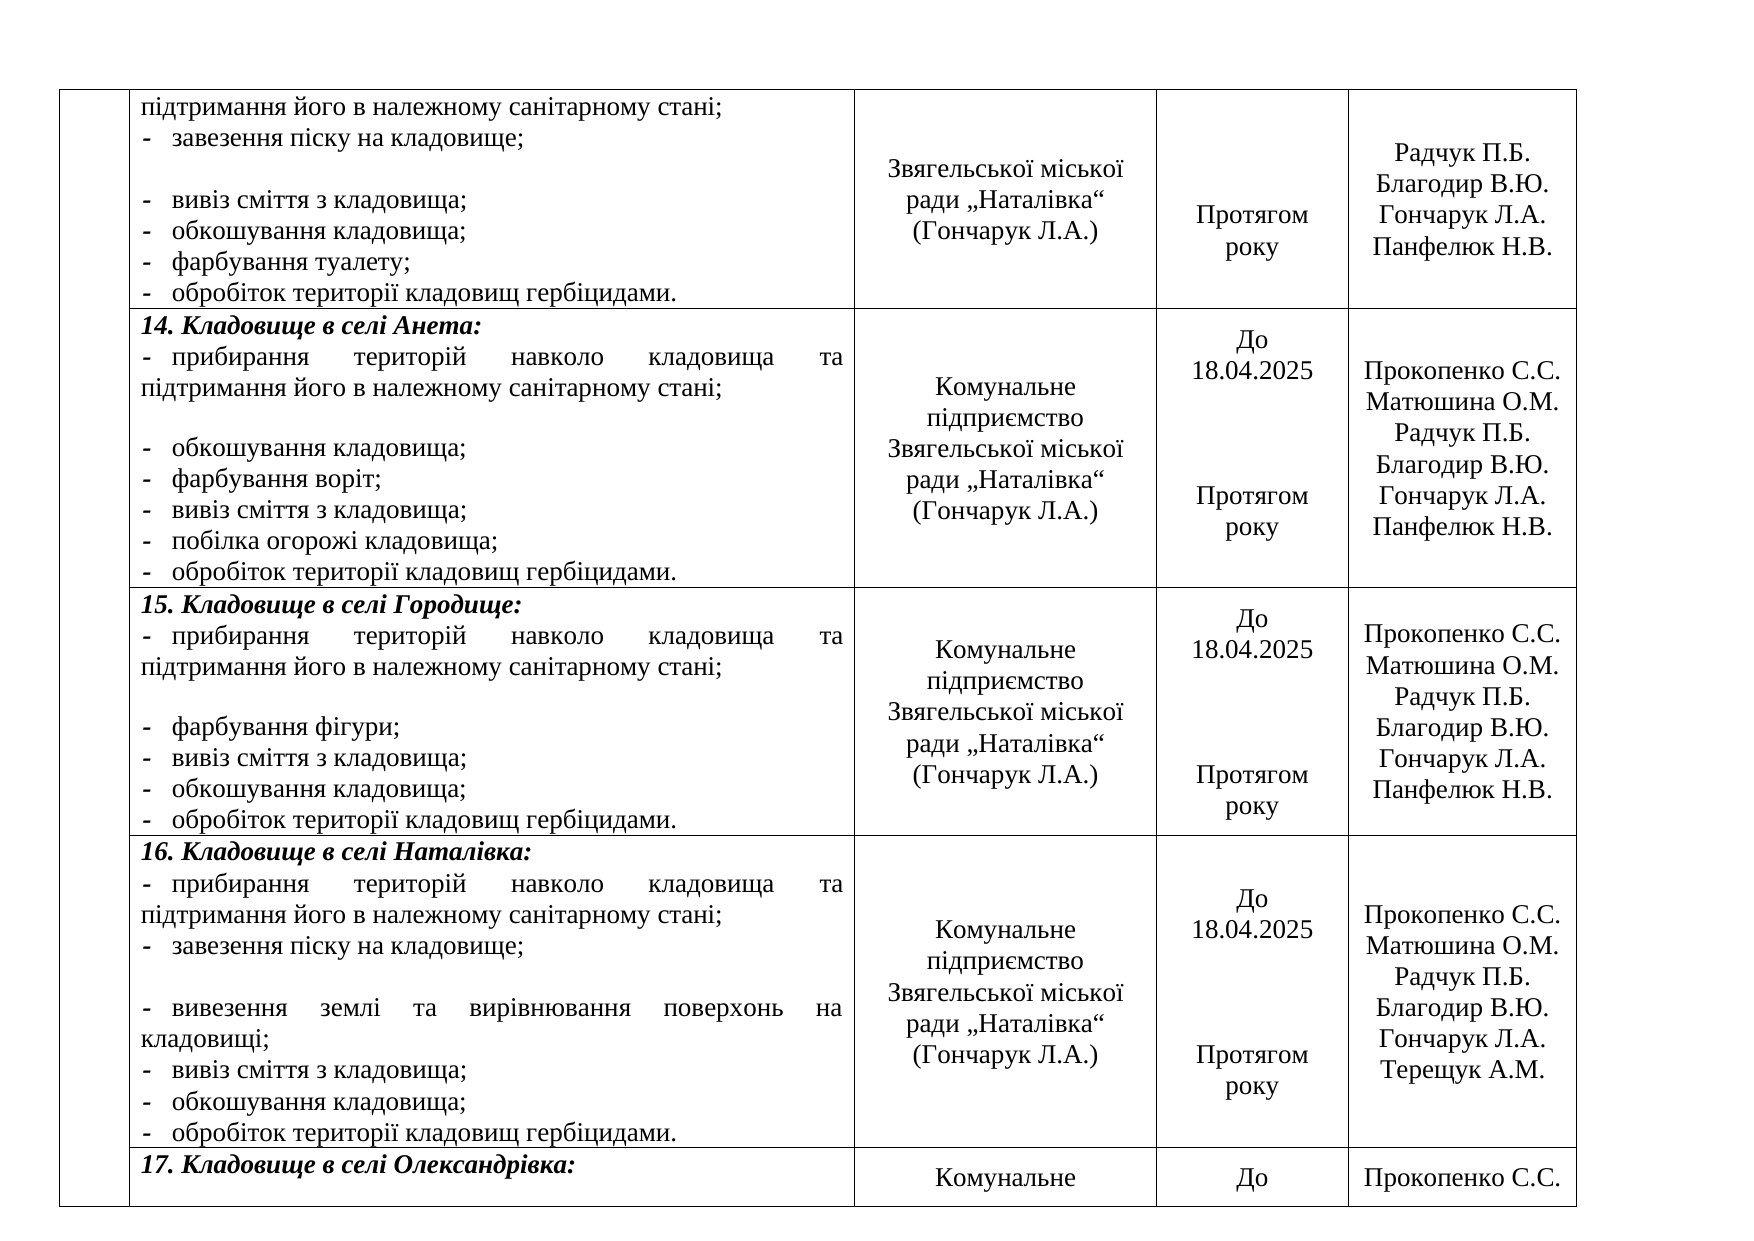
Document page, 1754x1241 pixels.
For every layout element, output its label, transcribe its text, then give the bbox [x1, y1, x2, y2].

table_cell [130, 1148, 854, 1206]
table_cell Прокопенко С.С. Матюшина О.М. Радчук П.Б. Благодир В.Ю. Гончарук Л.А. Панфелюк Н.В. [1349, 588, 1576, 834]
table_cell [1349, 1148, 1576, 1206]
table_cell 14. Кладовище в селі Анета: прибирання територій навколо кладовища та підтримання його в належному санітарному стані; обкошування кладовища; фарбування воріт; вивіз сміття з кладовища; побілка огорожі кладовища; обробіток території кладовищ гербіцидами. [130, 309, 854, 587]
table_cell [855, 90, 1156, 308]
table_cell До 18.04.2025 Протягом року [1157, 309, 1348, 587]
table_cell 16. Кладовище в селі Наталівка: прибирання територій навколо кладовища та підтримання його в належному санітарному стані; завезення піску на кладовище; вивезення землі та вирівнювання поверхонь на кладовищі; вивіз сміття з кладовища; обкошування кладовища; обробіток території кладовищ гербіцидами. [130, 836, 854, 1147]
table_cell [855, 1148, 1156, 1206]
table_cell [1157, 1148, 1348, 1206]
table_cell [1157, 90, 1348, 308]
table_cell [1157, 836, 1348, 1147]
table_cell 15. Кладовище в селі Городище: прибирання територій навколо кладовища та підтримання його в належному санітарному стані; фарбування фігури; вивіз сміття з кладовища; обкошування кладовища; обробіток території кладовищ гербіцидами. [130, 588, 854, 834]
table_cell До 18.04.2025 Протягом року [1157, 588, 1348, 834]
table_cell Прокопенко С.С. Матюшина О.М. Радчук П.Б. Благодир В.Ю. Гончарук Л.А. Панфелюк Н.В. [1349, 309, 1576, 587]
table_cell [1349, 836, 1576, 1147]
table_cell Комунальне підприємство Звягельської міської ради „Наталівка“ (Гончарук Л.А.) [855, 588, 1156, 834]
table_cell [130, 90, 854, 308]
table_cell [1349, 90, 1576, 308]
table_cell Комунальне підприємство Звягельської міської ради „Наталівка“ (Гончарук Л.А.) [855, 309, 1156, 587]
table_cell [855, 836, 1156, 1147]
